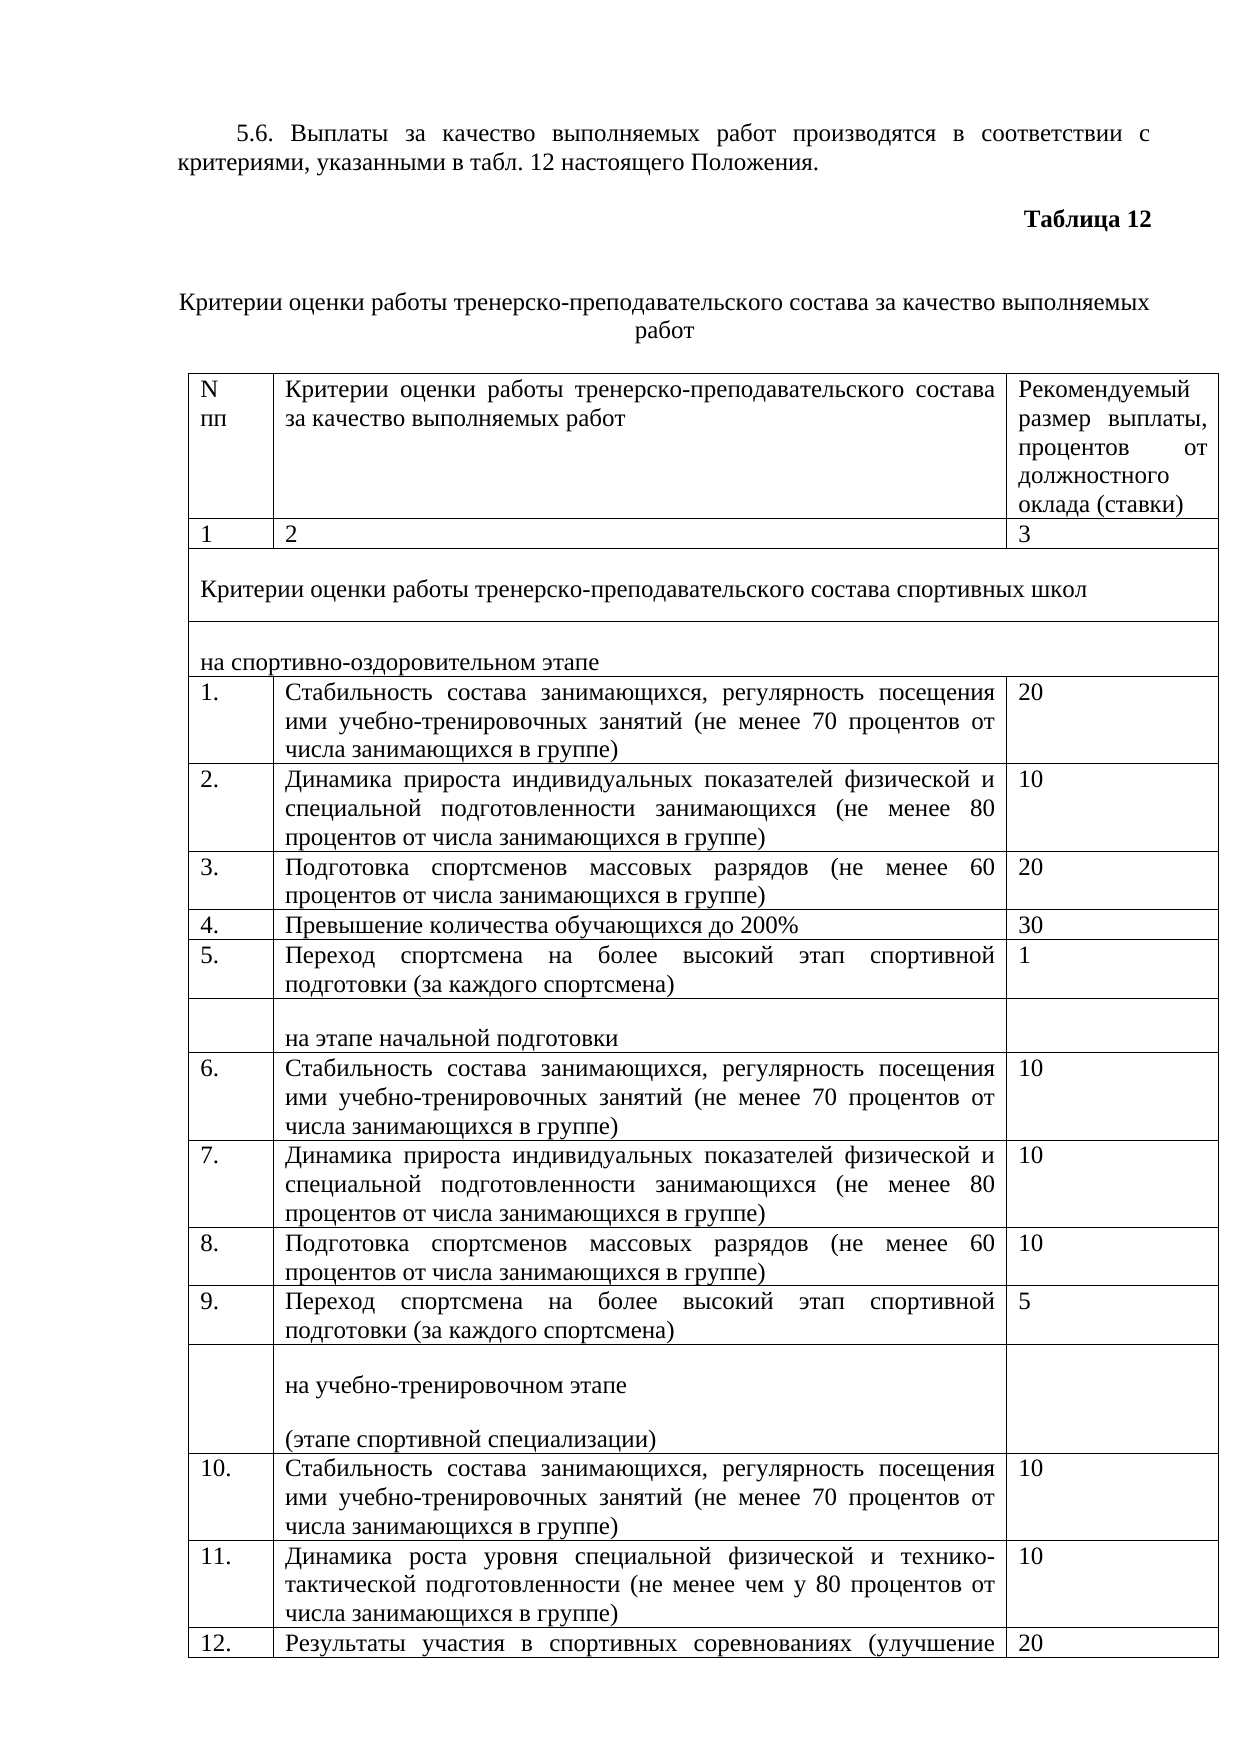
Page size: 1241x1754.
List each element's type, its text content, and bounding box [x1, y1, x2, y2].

table_cell Динамика прироста индивидуальных показателей физической и специальной подготовленности занимающихся (не менее 80 процентов от числа занимающихся в группе) [274, 764, 1006, 851]
table_cell 6. [189, 1053, 273, 1139]
table_cell 4. [189, 910, 273, 939]
table_cell [1007, 999, 1218, 1052]
table_cell 10 [1007, 1053, 1218, 1139]
table_cell 10 [1007, 1228, 1218, 1285]
table_cell на этапе начальной подготовки [274, 999, 1006, 1052]
table_cell 3. [189, 852, 273, 909]
table_cell Динамика роста уровня специальной физической и технико-тактической подготовленности (не менее чем у 80 процентов от числа занимающихся в группе) [274, 1541, 1006, 1627]
subtitle Критерии оценки работы тренерско-преподавательского состава за качество выполняемых работ [177, 287, 1152, 344]
table_cell Переход спортсмена на более высокий этап спортивной подготовки (за каждого спортсмена) [274, 1286, 1006, 1344]
table_header Критерии оценки работы тренерско-преподавательского состава за качество выполняемых работ [274, 374, 1006, 518]
table_cell 5. [189, 940, 273, 997]
table_header Рекомендуемый размер выплаты, процентов от должностного оклада (ставки) [1007, 374, 1218, 518]
table_cell 2 [274, 519, 1006, 548]
table_cell 1. [189, 677, 273, 763]
text Таблица 12 [177, 204, 1152, 233]
table_cell 8. [189, 1228, 273, 1285]
table_cell Подготовка спортсменов массовых разрядов (не менее 60 процентов от числа занимающихся в группе) [274, 852, 1006, 909]
table_cell [189, 1345, 273, 1452]
table_header N пп [189, 374, 273, 518]
table_cell на спортивно-оздоровительном этапе [189, 622, 1218, 676]
table_cell Переход спортсмена на более высокий этап спортивной подготовки (за каждого спортсмена) [274, 940, 1006, 997]
table_cell на учебно-тренировочном этапе (этапе спортивной специализации) [274, 1345, 1006, 1452]
table_cell 20 [1007, 852, 1218, 909]
table_cell Превышение количества обучающихся до 200% [274, 910, 1006, 939]
table_cell [1007, 1345, 1218, 1452]
table_cell 5 [1007, 1286, 1218, 1344]
table_cell Подготовка спортсменов массовых разрядов (не менее 60 процентов от числа занимающихся в группе) [274, 1228, 1006, 1285]
table_cell 2. [189, 764, 273, 851]
text 5.6. Выплаты за качество выполняемых работ производятся в соответствии с критериями, указанными в табл. 12 настоящего Положения. [177, 118, 1152, 176]
table_cell 1 [189, 519, 273, 548]
table_cell Стабильность состава занимающихся, регулярность посещения ими учебно-тренировочных занятий (не менее 70 процентов от числа занимающихся в группе) [274, 677, 1006, 763]
table_cell 20 [1007, 1628, 1218, 1657]
table_cell 10. [189, 1454, 273, 1540]
table_cell 7. [189, 1141, 273, 1227]
table_cell Стабильность состава занимающихся, регулярность посещения ими учебно-тренировочных занятий (не менее 70 процентов от числа занимающихся в группе) [274, 1053, 1006, 1139]
table_cell 10 [1007, 1454, 1218, 1540]
table_cell Стабильность состава занимающихся, регулярность посещения ими учебно-тренировочных занятий (не менее 70 процентов от числа занимающихся в группе) [274, 1454, 1006, 1540]
table_cell 1 [1007, 940, 1218, 997]
table_cell 10 [1007, 764, 1218, 851]
table_cell 10 [1007, 1141, 1218, 1227]
table_cell 9. [189, 1286, 273, 1344]
table_cell 11. [189, 1541, 273, 1627]
table_cell Динамика прироста индивидуальных показателей физической и специальной подготовленности занимающихся (не менее 80 процентов от числа занимающихся в группе) [274, 1141, 1006, 1227]
table_cell 12. [189, 1628, 273, 1657]
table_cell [274, 1628, 1006, 1657]
table_cell [189, 999, 273, 1052]
table_cell 10 [1007, 1541, 1218, 1627]
table_cell 20 [1007, 677, 1218, 763]
table_cell Критерии оценки работы тренерско-преподавательского состава спортивных школ [189, 549, 1218, 621]
table_cell 3 [1007, 519, 1218, 548]
table_cell 30 [1007, 910, 1218, 939]
